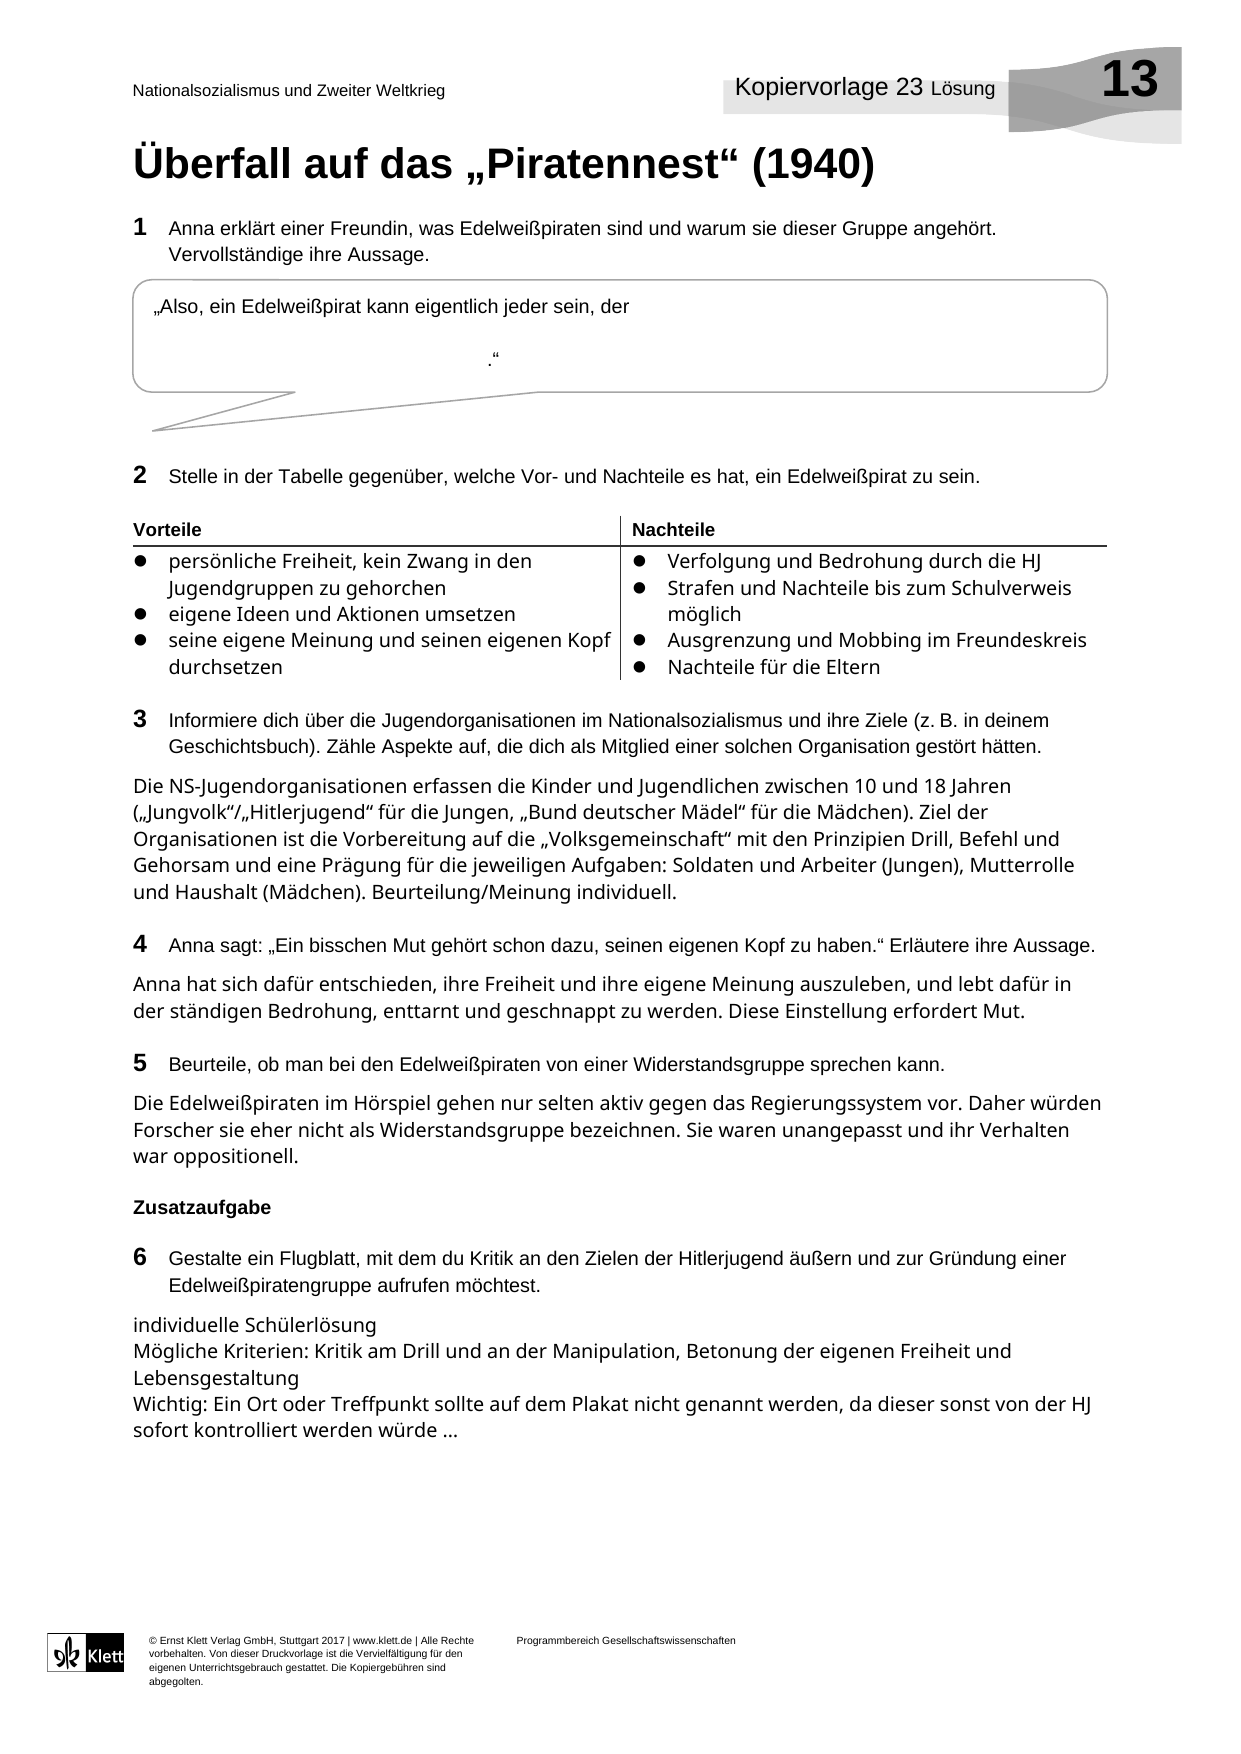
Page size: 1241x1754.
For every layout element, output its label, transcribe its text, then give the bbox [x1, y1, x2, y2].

text Die Edelweißpiraten im Hörspiel gehen nur selten aktiv gegen das Regierungssystem vor. Daher würden Forscher sie eher nicht als Widerstandsgruppe bezeichnen. Sie waren unangepasst und ihr Verhalten war oppositionell. [133, 1090, 1107, 1169]
table_cell persönliche Freiheit, kein Zwang in den Jugendgruppen zu gehorchen eigene Ideen und Aktionen umsetzen seine eigene Meinung und seinen eigenen Kopf durchsetzen [133, 547, 620, 679]
text 3 Informiere dich über die Jugendorganisationen im Nationalsozialismus und ihre Ziele (z. B. in deinem Geschichtsbuch). Zähle Aspekte auf, die dich als Mitglied einer solchen Organisation gestört hätten. [133, 706, 1107, 759]
text Wichtig: Ein Ort oder Treffpunkt sollte auf dem Plakat nicht genannt werden, da dieser sonst von der HJ sofort kontrolliert werden würde … [133, 1390, 1107, 1443]
table_header Vorteile [133, 516, 620, 545]
text Zusatzaufgabe [133, 1196, 1107, 1218]
text individuelle Schülerlösung [133, 1311, 1107, 1337]
text Die NS-Jugendorganisationen erfassen die Kinder und Jugendlichen zwischen 10 und 18 Jahren („Jungvolk“/„Hitlerjugend“ für die Jungen, „Bund deutscher Mädel“ für die Mädchen). Ziel der Organisationen ist die Vorbereitung auf die „Volksgemeinschaft“ mit den Prinzipien Drill, Befehl und Gehorsam und eine Prägung für die jeweiligen Aufgaben: Soldaten und Arbeiter (Jungen), Mutterrolle und Haushalt (Mädchen). Beurteilung/Meinung individuell. [133, 772, 1107, 904]
table_header Nachteile [621, 516, 1107, 545]
picture [723, 47, 1241, 144]
text 1 Anna erklärt einer Freundin, was Edelweißpiraten sind und warum sie dieser Gruppe angehört. Vervollständige ihre Aussage. [133, 214, 1107, 267]
text Mögliche Kriterien: Kritik am Drill und an der Manipulation, Betonung der eigenen Freiheit und Lebensgestaltung [133, 1337, 1107, 1390]
text 4 Anna sagt: „Ein bisschen Mut gehört schon dazu, seinen eigenen Kopf zu haben.“ Erläutere ihre Aussage. [133, 931, 1107, 957]
text 5 Beurteile, ob man bei den Edelweißpiraten von einer Widerstandsgruppe sprechen kann. [133, 1050, 1107, 1076]
table_cell Verfolgung und Bedrohung durch die HJ Strafen und Nachteile bis zum Schulverweis möglich Ausgrenzung und Mobbing im Freundeskreis Nachteile für die Eltern [621, 547, 1107, 679]
text 6 Gestalte ein Flugblatt, mit dem du Kritik an den Zielen der Hitlerjugend äußern und zur Gründung einer Edelweißpiratengruppe aufrufen möchtest. [133, 1245, 1107, 1298]
text 2 Stelle in der Tabelle gegenüber, welche Vor- und Nachteile es hat, ein Edelweißpirat zu sein. [133, 463, 1107, 489]
text Anna hat sich dafür entschieden, ihre Freiheit und ihre eigene Meinung auszuleben, und lebt dafür in der ständigen Bedrohung, enttarnt und geschnappt zu werden. Diese Einstellung erfordert Mut. [133, 971, 1107, 1023]
picture [47, 1633, 124, 1672]
text Überfall auf das „Piratennest“ (1940) [133, 138, 1107, 187]
